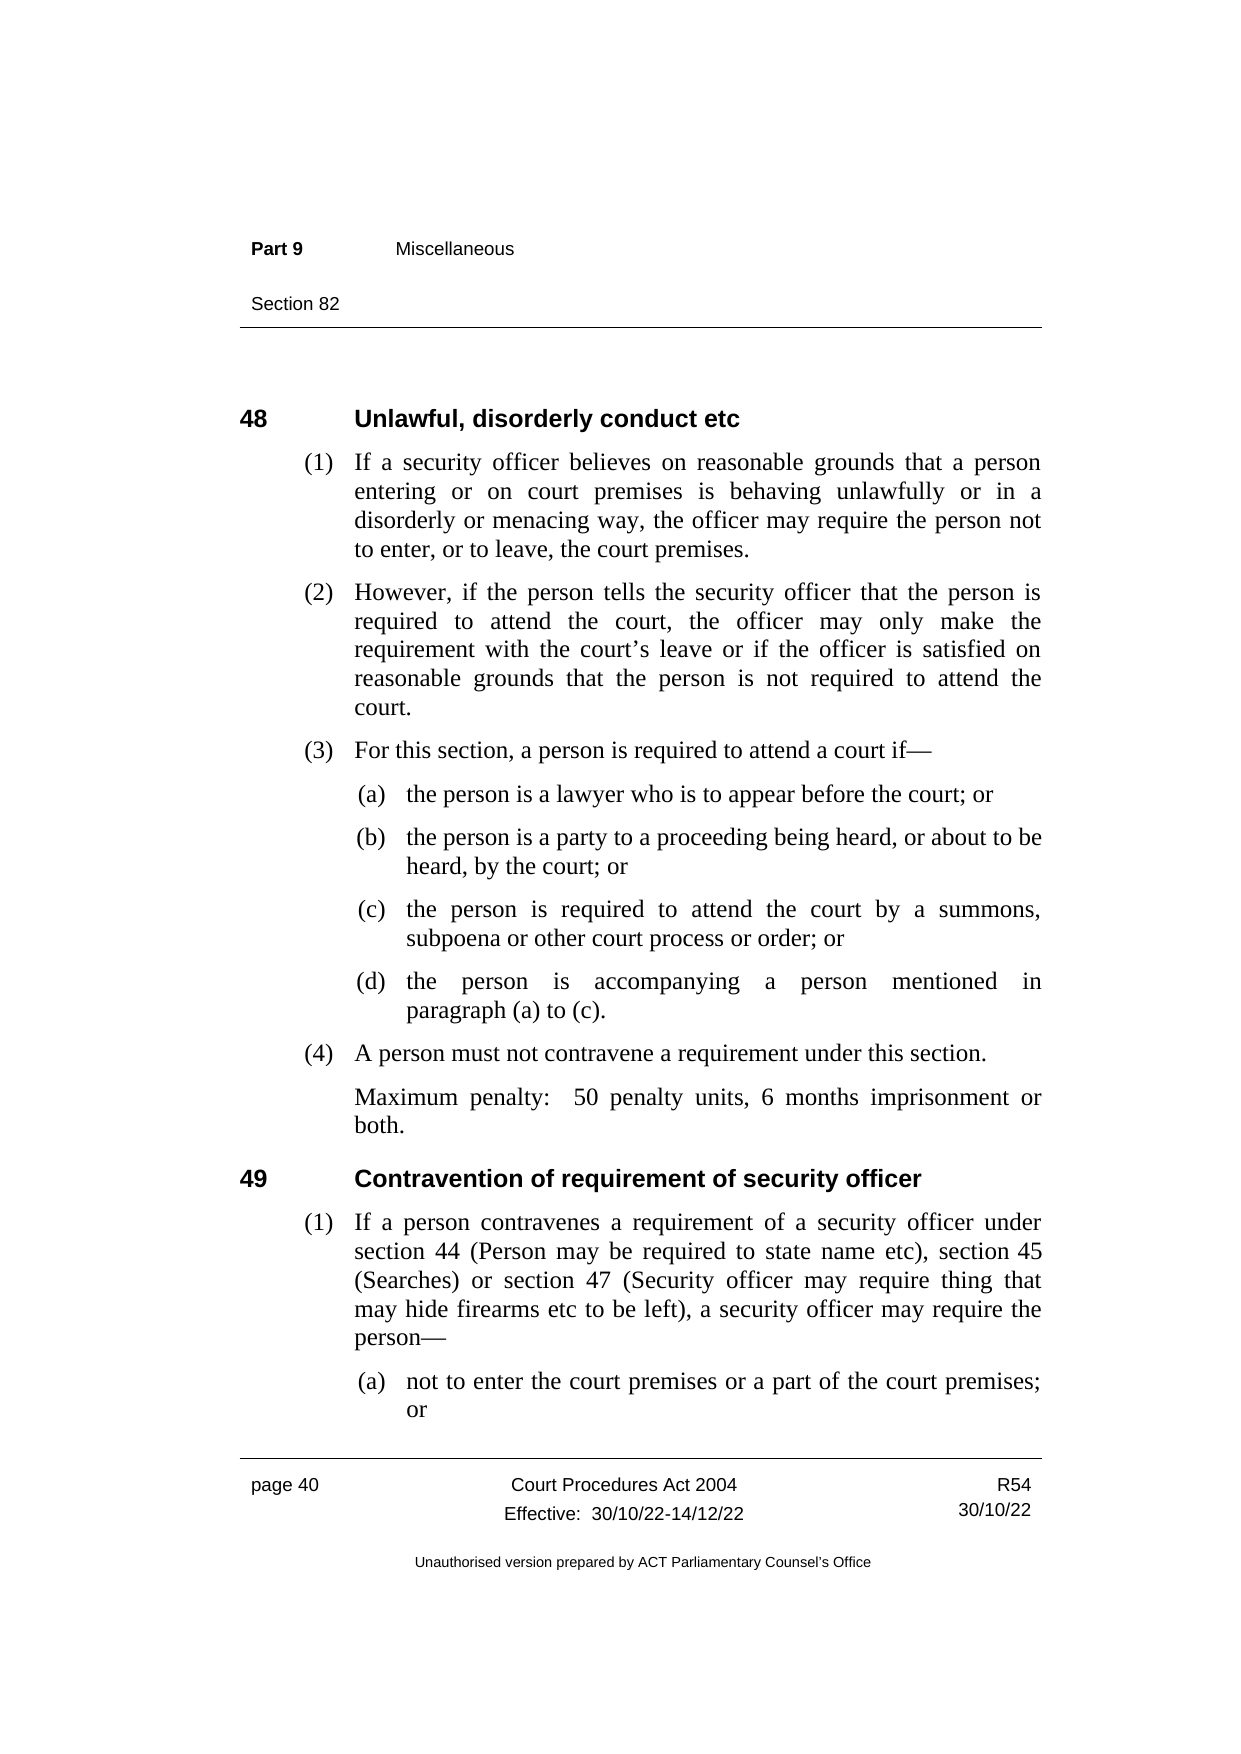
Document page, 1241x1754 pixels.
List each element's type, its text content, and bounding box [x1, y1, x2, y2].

text (1) If a person contravenes a requirement of a security officer under section 44 (Person may be required to state name etc), section 45 (Searches) or section 47 (Security officer may require thing that may hide firearms etc to be left), a security officer may require the person— [239, 1207, 1042, 1351]
text 48 Unlawful, disorderly conduct etc [239, 404, 1042, 433]
text (3) For this section, a person is required to attend a court if— [239, 735, 1042, 764]
text (d) the person is accompanying a person mentioned in paragraph (a) to (c). [239, 966, 1042, 1024]
text 49 Contravention of requirement of security officer [239, 1164, 1042, 1193]
text (4) A person must not contravene a requirement under this section. [239, 1038, 1042, 1067]
text (a) not to enter the court premises or a part of the court premises; or [239, 1366, 1042, 1423]
text (a) the person is a lawyer who is to appear before the court; or [239, 779, 1042, 807]
text (2) However, if the person tells the security officer that the person is required to attend the court, the officer may only make the requirement with the court’s leave or if the officer is satisfied on reasonable grounds that the person is not required to attend the court. [239, 577, 1042, 721]
text (1) If a security officer believes on reasonable grounds that a person entering or on court premises is behaving unlawfully or in a disorderly or menacing way, the officer may require the person not to enter, or to leave, the court premises. [239, 447, 1042, 562]
text (c) the person is required to attend the court by a summons, subpoena or other court process or order; or [239, 894, 1042, 952]
text Maximum penalty: 50 penalty units, 6 months imprisonment or both. [354, 1082, 1042, 1139]
text (b) the person is a party to a proceeding being heard, or about to be heard, by the court; or [239, 822, 1042, 879]
